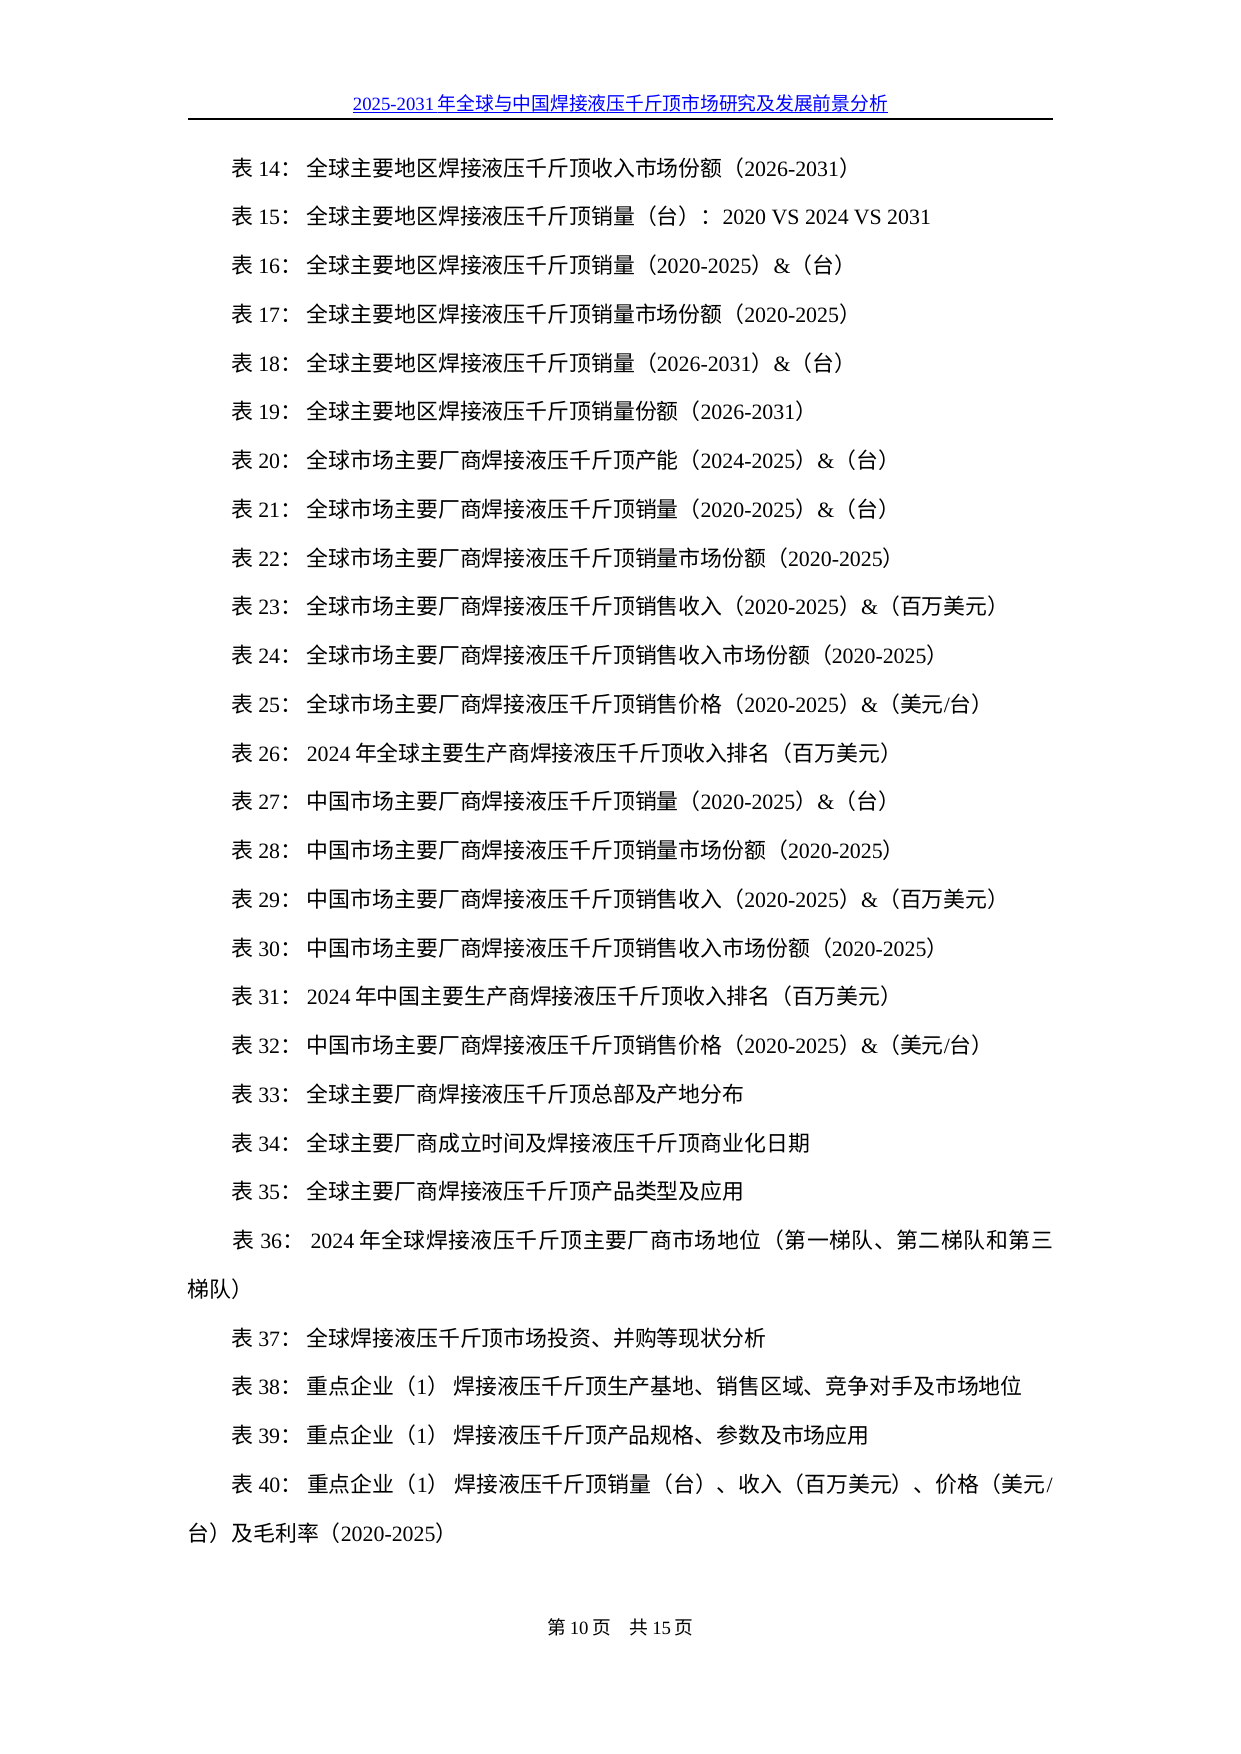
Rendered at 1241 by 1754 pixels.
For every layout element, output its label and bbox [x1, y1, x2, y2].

text [187, 150, 1053, 1548]
